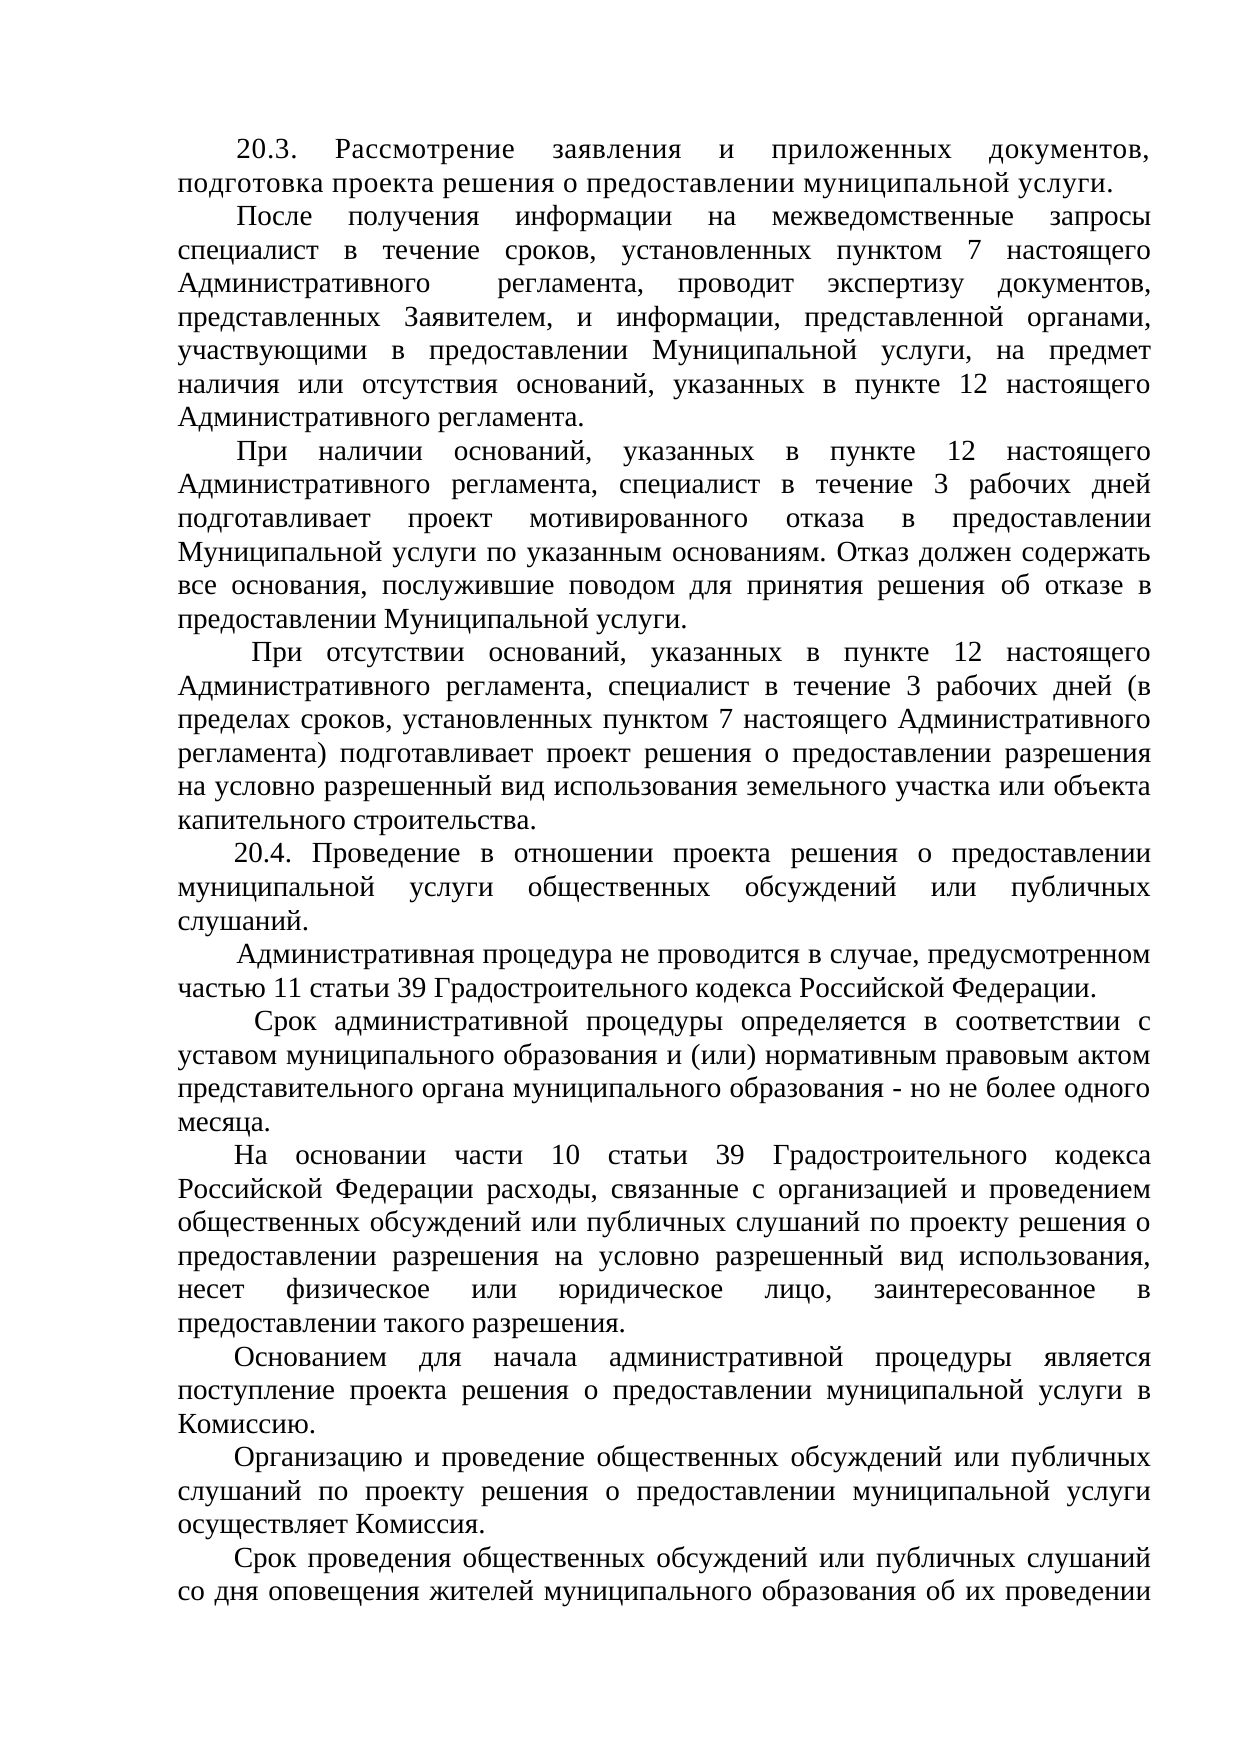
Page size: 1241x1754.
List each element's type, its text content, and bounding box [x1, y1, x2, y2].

text Срок административной процедуры определяется в соответствии с уставом муниципального образования и (или) нормативным правовым актом представительного органа муниципального образования - но не более одного месяца. [177, 1003, 1152, 1137]
text При наличии оснований, указанных в пункте 12 настоящего Административного регламента, специалист в течение 3 рабочих дней подготавливает проект мотивированного отказа в предоставлении Муниципальной услуги по указанным основаниям. Отказ должен содержать все основания, послужившие поводом для принятия решения об отказе в предоставлении Муниципальной услуги. [177, 433, 1152, 634]
text При отсутствии оснований, указанных в пункте 12 настоящего Административного регламента, специалист в течение 3 рабочих дней (в пределах сроков, установленных пунктом 7 настоящего Административного регламента) подготавливает проект решения о предоставлении разрешения на условно разрешенный вид использования земельного участка или объекта капительного строительства. [177, 634, 1152, 836]
text 20.4. Проведение в отношении проекта решения о предоставлении муниципальной услуги общественных обсуждений или публичных слушаний. [177, 836, 1152, 936]
text После получения информации на межведомственные запросы специалист в течение сроков, установленных пунктом 7 настоящего Административного регламента, проводит экспертизу документов, представленных Заявителем, и информации, представленной органами, участвующими в предоставлении Муниципальной услуги, на предмет наличия или отсутствия оснований, указанных в пункте 12 настоящего Административного регламента. [177, 198, 1152, 433]
text Административная процедура не проводится в случае, предусмотренном частью 11 статьи 39 Градостроительного кодекса Российской Федерации. [177, 936, 1152, 1003]
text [177, 1540, 1152, 1607]
text Организацию и проведение общественных обсуждений или публичных слушаний по проекту решения о предоставлении муниципальной услуги осуществляет Комиссия. [177, 1439, 1152, 1540]
text 20.3. Рассмотрение заявления и приложенных документов, подготовка проекта решения о предоставлении муниципальной услуги. [177, 131, 1152, 198]
text На основании части 10 статьи 39 Градостроительного кодекса Российской Федерации расходы, связанные с организацией и проведением общественных обсуждений или публичных слушаний по проекту решения о предоставлении разрешения на условно разрешенный вид использования, несет физическое или юридическое лицо, заинтересованное в предоставлении такого разрешения. [177, 1137, 1152, 1339]
text Основанием для начала административной процедуры является поступление проекта решения о предоставлении муниципальной услуги в Комиссию. [177, 1339, 1152, 1439]
